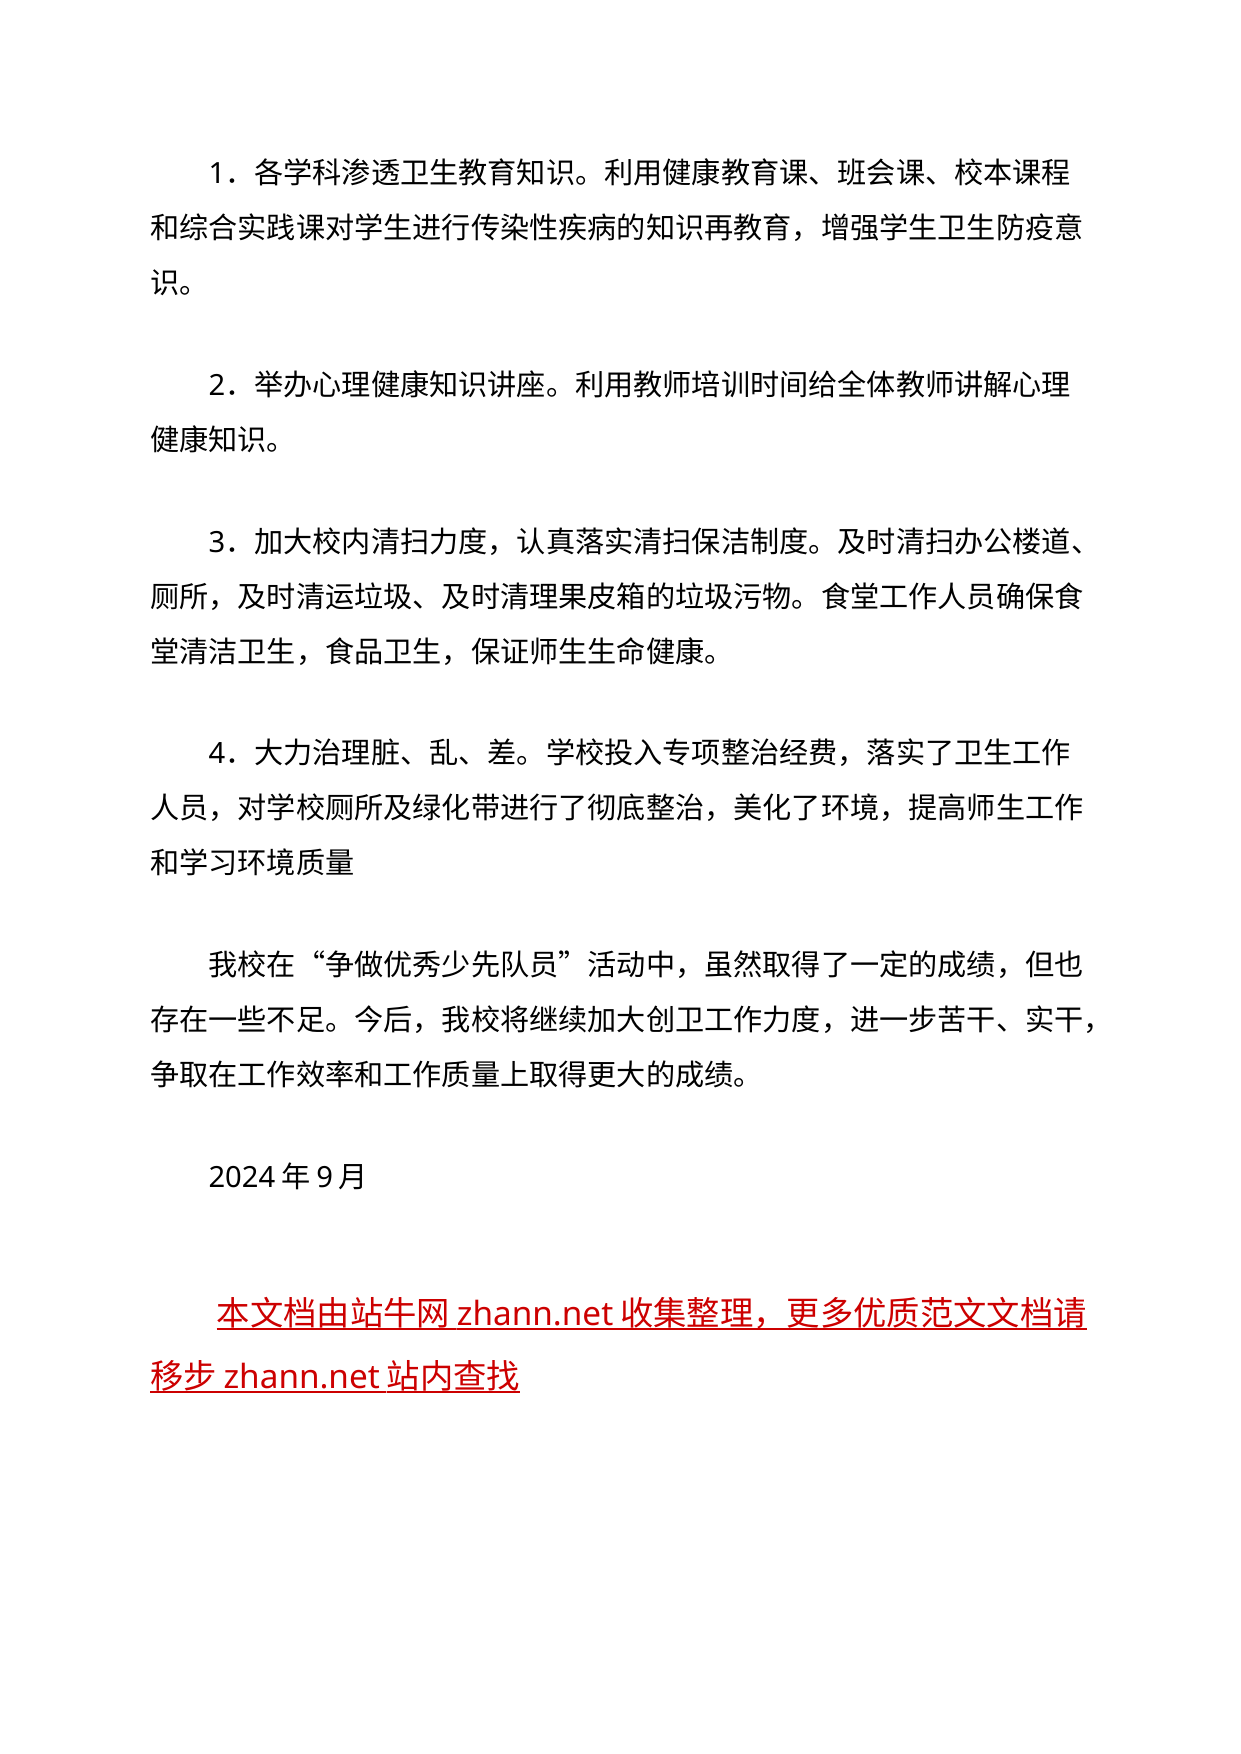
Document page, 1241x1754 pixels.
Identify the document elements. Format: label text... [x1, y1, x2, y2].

text 2．举办心理健康知识讲座。利用教师培训时间给全体教师讲解心理健康知识。 [150, 362, 1090, 459]
text 1．各学科渗透卫生教育知识。利用健康教育课、班会课、校本课程和综合实践课对学生进行传染性疾病的知识再教育，增强学生卫生防疫意识。 [150, 150, 1090, 302]
text 2024年9月 [150, 1153, 1090, 1196]
text 本文档由站牛网zhann.net收集整理，更多优质范文文档请移步zhann.net站内查找 [150, 1287, 1090, 1398]
text 我校在“争做优秀少先队员”活动中，虽然取得了一定的成绩，但也存在一些不足。今后，我校将继续加大创卫工作力度，进一步苦干、实干，争取在工作效率和工作质量上取得更大的成绩。 [150, 942, 1090, 1094]
text 4．大力治理脏、乱、差。学校投入专项整治经费，落实了卫生工作人员，对学校厕所及绿化带进行了彻底整治，美化了环境，提高师生工作和学习环境质量 [150, 730, 1090, 882]
text 3．加大校内清扫力度，认真落实清扫保洁制度。及时清扫办公楼道、厕所，及时清运垃圾、及时清理果皮箱的垃圾污物。食堂工作人员确保食堂清洁卫生，食品卫生，保证师生生命健康。 [150, 518, 1090, 671]
